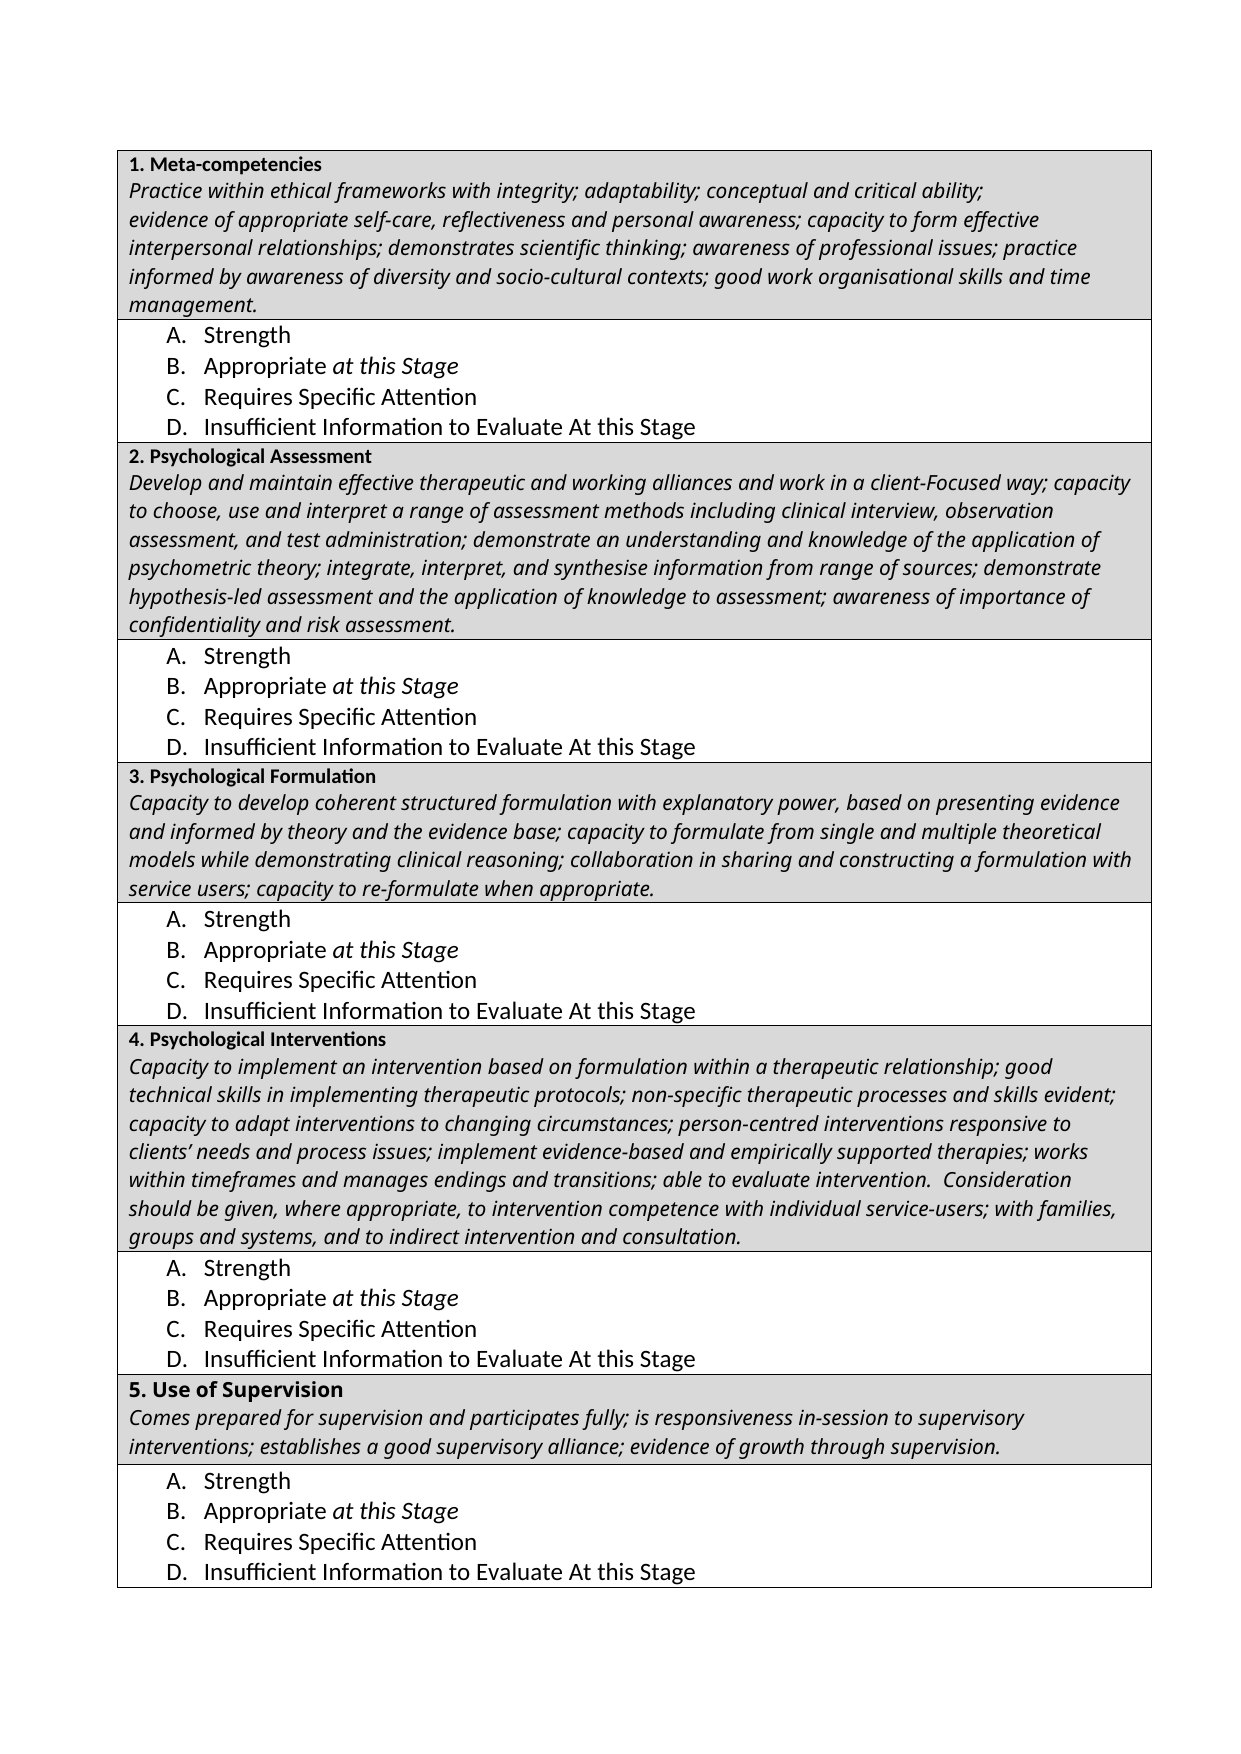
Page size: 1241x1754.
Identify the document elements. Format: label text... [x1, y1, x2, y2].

table_cell Strength Appropriate at this Stage Requires Specific Attention Insufficient Information to Evaluate At this Stage [118, 1465, 1151, 1587]
table_cell Strength Appropriate at this Stage Requires Specific Attention Insufficient Information to Evaluate At this Stage [118, 1252, 1151, 1374]
table_cell Strength Appropriate at this Stage Requires Specific Attention Insufficient Information to Evaluate At this Stage [118, 640, 1151, 762]
table_cell 4. Psychological Interventions Capacity to implement an intervention based on formulation within a therapeutic relationship; good technical skills in implementing therapeutic protocols; non-specific therapeutic processes and skills evident; capacity to adapt interventions to changing circumstances; person-centred interventions responsive to clients’ needs and process issues; implement evidence-based and empirically supported therapies; works within timeframes and manages endings and transitions; able to evaluate intervention. Consideration should be given, where appropriate, to intervention competence with individual service-users; with families, groups and systems, and to indirect intervention and consultation. [118, 1026, 1151, 1251]
table_cell 2. Psychological Assessment Develop and maintain effective therapeutic and working alliances and work in a client-Focused way; capacity to choose, use and interpret a range of assessment methods including clinical interview, observation assessment, and test administration; demonstrate an understanding and knowledge of the application of psychometric theory; integrate, interpret, and synthesise information from range of sources; demonstrate hypothesis-led assessment and the application of knowledge to assessment; awareness of importance of confidentiality and risk assessment. [118, 443, 1151, 639]
table_cell Strength Appropriate at this Stage Requires Specific Attention Insufficient Information to Evaluate At this Stage [118, 903, 1151, 1025]
table_cell 5. Use of Supervision Comes prepared for supervision and participates fully; is responsiveness in-session to supervisory interventions; establishes a good supervisory alliance; evidence of growth through supervision. [118, 1375, 1151, 1464]
table_cell 1. Meta-competencies Practice within ethical frameworks with integrity; adaptability; conceptual and critical ability; evidence of appropriate self-care, reflectiveness and personal awareness; capacity to form effective interpersonal relationships; demonstrates scientific thinking; awareness of professional issues; practice informed by awareness of diversity and socio-cultural contexts; good work organisational skills and time management. [118, 151, 1151, 319]
table_cell 3. Psychological Formulation Capacity to develop coherent structured formulation with explanatory power, based on presenting evidence and informed by theory and the evidence base; capacity to formulate from single and multiple theoretical models while demonstrating clinical reasoning; collaboration in sharing and constructing a formulation with service users; capacity to re-formulate when appropriate. [118, 763, 1151, 902]
table_cell Strength Appropriate at this Stage Requires Specific Attention Insufficient Information to Evaluate At this Stage [118, 320, 1151, 442]
